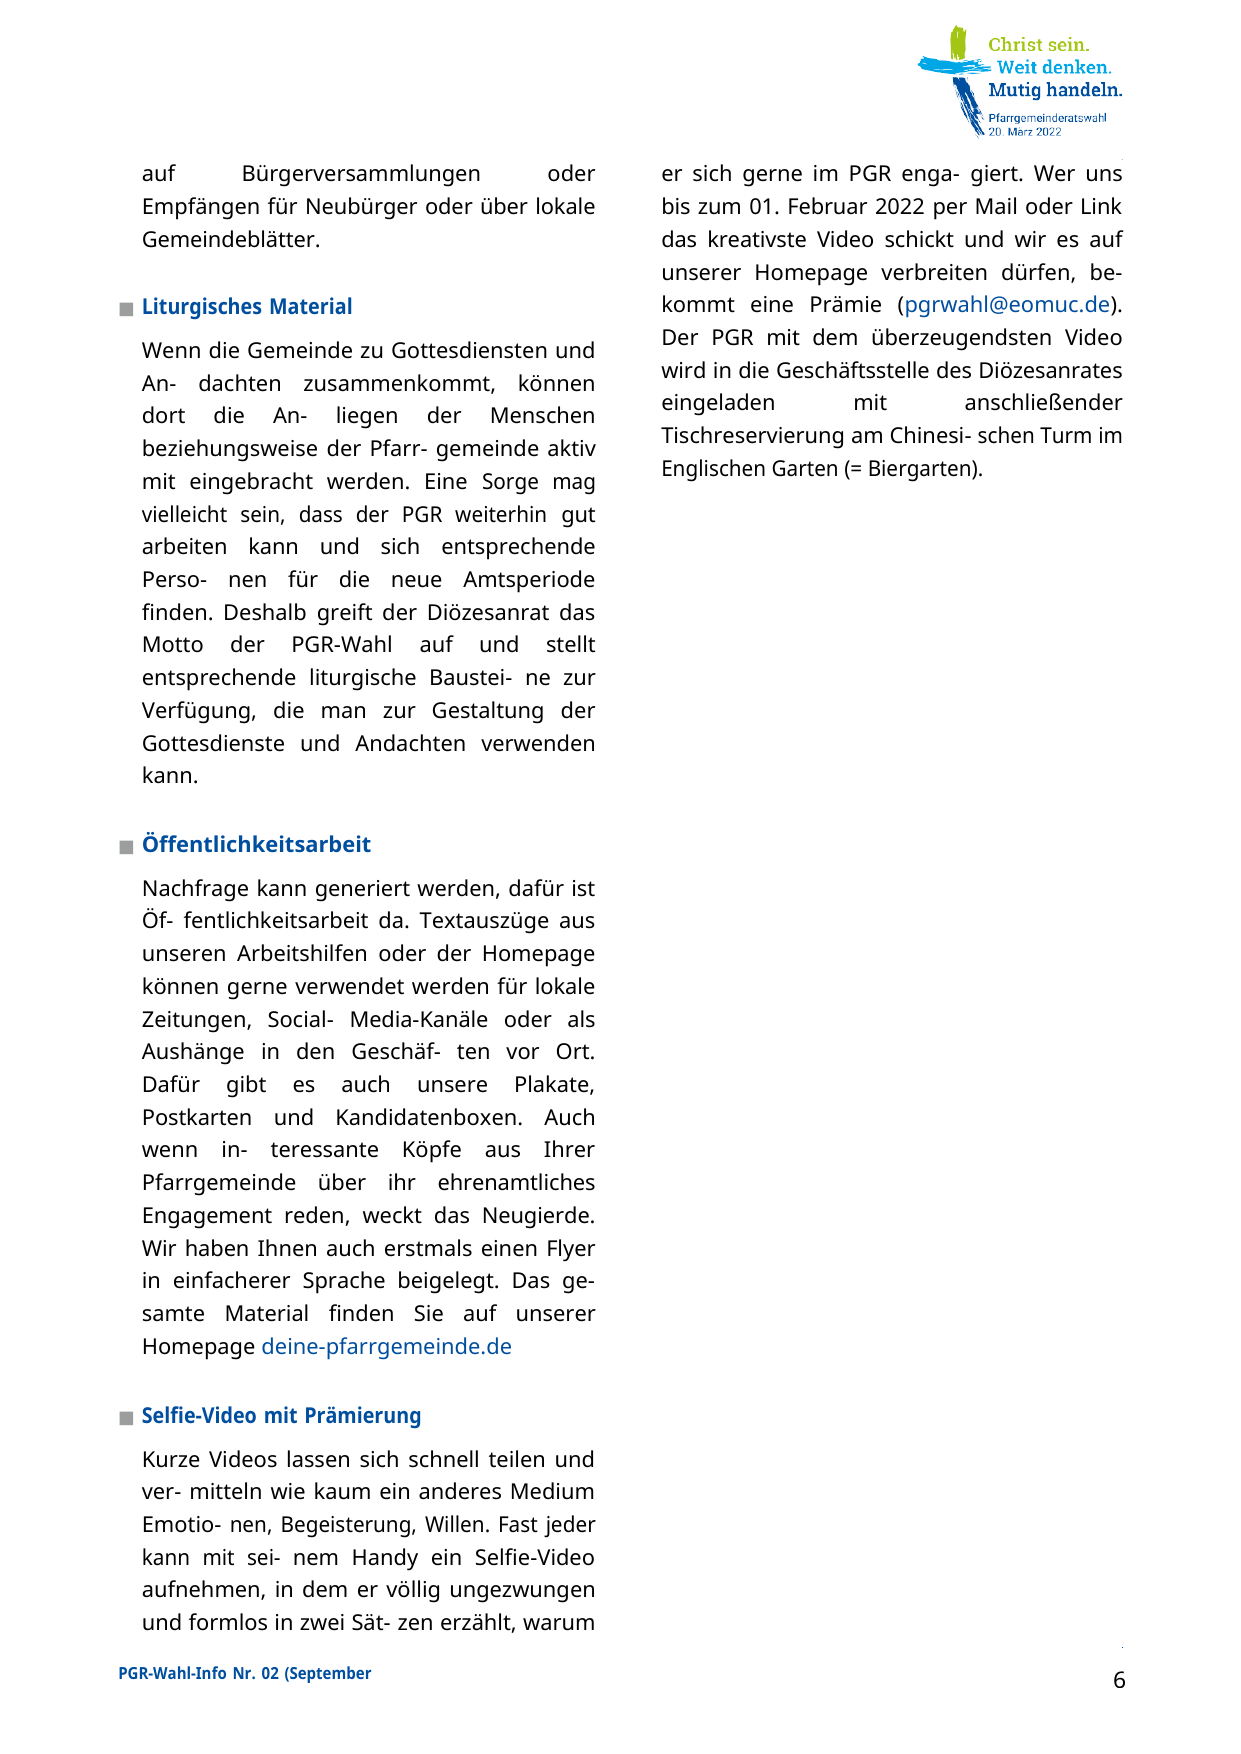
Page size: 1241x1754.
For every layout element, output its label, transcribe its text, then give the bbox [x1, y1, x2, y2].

text Kurze Videos lassen sich schnell teilen und ver- mitteln wie kaum ein anderes Medium Emotio- nen, Begeisterung, Willen. Fast jeder kann mit sei- nem Handy ein Selfie-Video aufnehmen, in dem er völlig ungezwungen und formlos in zwei Sät- zen erzählt, warum er sich gerne im PGR enga- giert. Wer uns bis zum 01. Februar 2022 per Mail oder Link das kreativste Video schickt und wir es auf unserer Homepage verbreiten dürfen, be- kommt eine Prämie (pgrwahl@eomuc.de). Der PGR mit dem überzeugendsten Video wird in die Geschäftsstelle des Diözesanrates eingeladen mit anschließender Tischreservierung am Chinesi- schen Turm im Englischen Garten (= Biergarten). [142, 1443, 596, 1637]
subtitle Liturgisches Material [118, 291, 607, 321]
text auf Bürgerversammlungen oder Empfängen für Neubürger oder über lokale Gemeindeblätter. [142, 158, 596, 253]
picture [917, 24, 1118, 139]
text Kurze Videos lassen sich schnell teilen und ver- mitteln wie kaum ein anderes Medium Emotio- nen, Begeisterung, Willen. Fast jeder kann mit sei- nem Handy ein Selfie-Video aufnehmen, in dem er völlig ungezwungen und formlos in zwei Sät- zen erzählt, warum er sich gerne im PGR enga- giert. Wer uns bis zum 01. Februar 2022 per Mail oder Link das kreativste Video schickt und wir es auf unserer Homepage verbreiten dürfen, be- kommt eine Prämie (pgrwahl@eomuc.de). Der PGR mit dem überzeugendsten Video wird in die Geschäftsstelle des Diözesanrates eingeladen mit anschließender Tischreservierung am Chinesi- schen Turm im Englischen Garten (= Biergarten). [661, 158, 1123, 482]
subtitle Selfie-Video mit Prämierung [118, 1400, 607, 1429]
subtitle Öffentlichkeitsarbeit [118, 829, 607, 859]
text Wenn die Gemeinde zu Gottesdiensten und An- dachten zusammenkommt, können dort die An- liegen der Menschen beziehungsweise der Pfarr- gemeinde aktiv mit eingebracht werden. Eine Sorge mag vielleicht sein, dass der PGR weiterhin gut arbeiten kann und sich entsprechende Perso- nen für die neue Amtsperiode finden. Deshalb greift der Diözesanrat das Motto der PGR-Wahl auf und stellt entsprechende liturgische Baustei- ne zur Verfügung, die man zur Gestaltung der Gottesdienste und Andachten verwenden kann. [142, 335, 596, 790]
text Nachfrage kann generiert werden, dafür ist Öf- fentlichkeitsarbeit da. Textauszüge aus unseren Arbeitshilfen oder der Homepage können gerne verwendet werden für lokale Zeitungen, Social- Media-Kanäle oder als Aushänge in den Geschäf- ten vor Ort. Dafür gibt es auch unsere Plakate, Postkarten und Kandidatenboxen. Auch wenn in- teressante Köpfe aus Ihrer Pfarrgemeinde über ihr ehrenamtliches Engagement reden, weckt das Neugierde. Wir haben Ihnen auch erstmals einen Flyer in einfacherer Sprache beigelegt. Das ge- samte Material finden Sie auf unserer Homepage deine-pfarrgemeinde.de [142, 873, 596, 1361]
